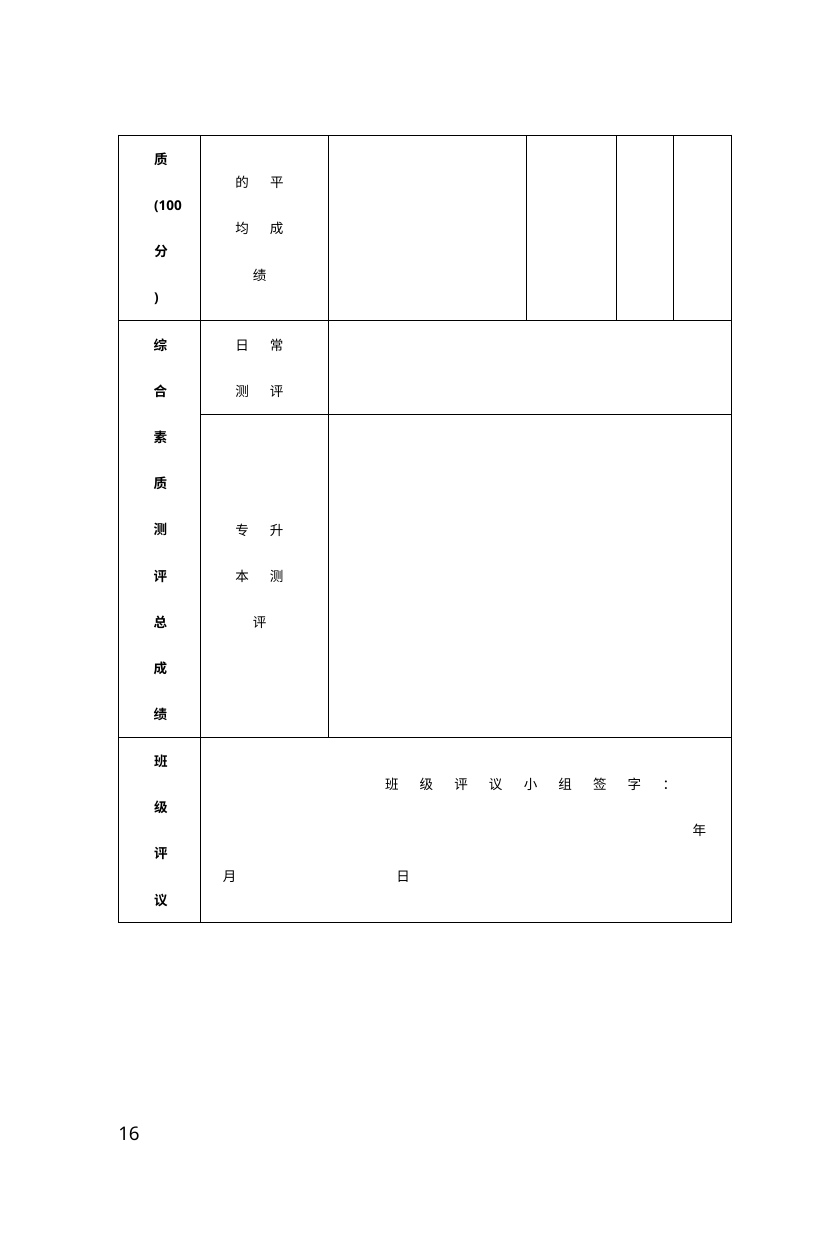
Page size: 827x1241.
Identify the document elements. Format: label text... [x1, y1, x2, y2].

table_cell [329, 321, 731, 413]
table_cell [674, 136, 731, 320]
table_cell [329, 136, 526, 320]
table_cell [617, 136, 673, 320]
table_cell 综合素质测评总成绩 [119, 321, 200, 737]
table_cell 班级评议 [119, 738, 200, 922]
table_cell 日常测评 [201, 321, 328, 413]
table_cell 班级评议小组签字： 年 月 日 [201, 738, 731, 922]
table_cell [527, 136, 616, 320]
table_cell 学期考试课程的平均成绩 [201, 136, 328, 320]
table_cell 专升本测评 [201, 415, 328, 737]
table_cell [329, 415, 731, 737]
table_cell 智育素质 (100分) [119, 136, 200, 320]
